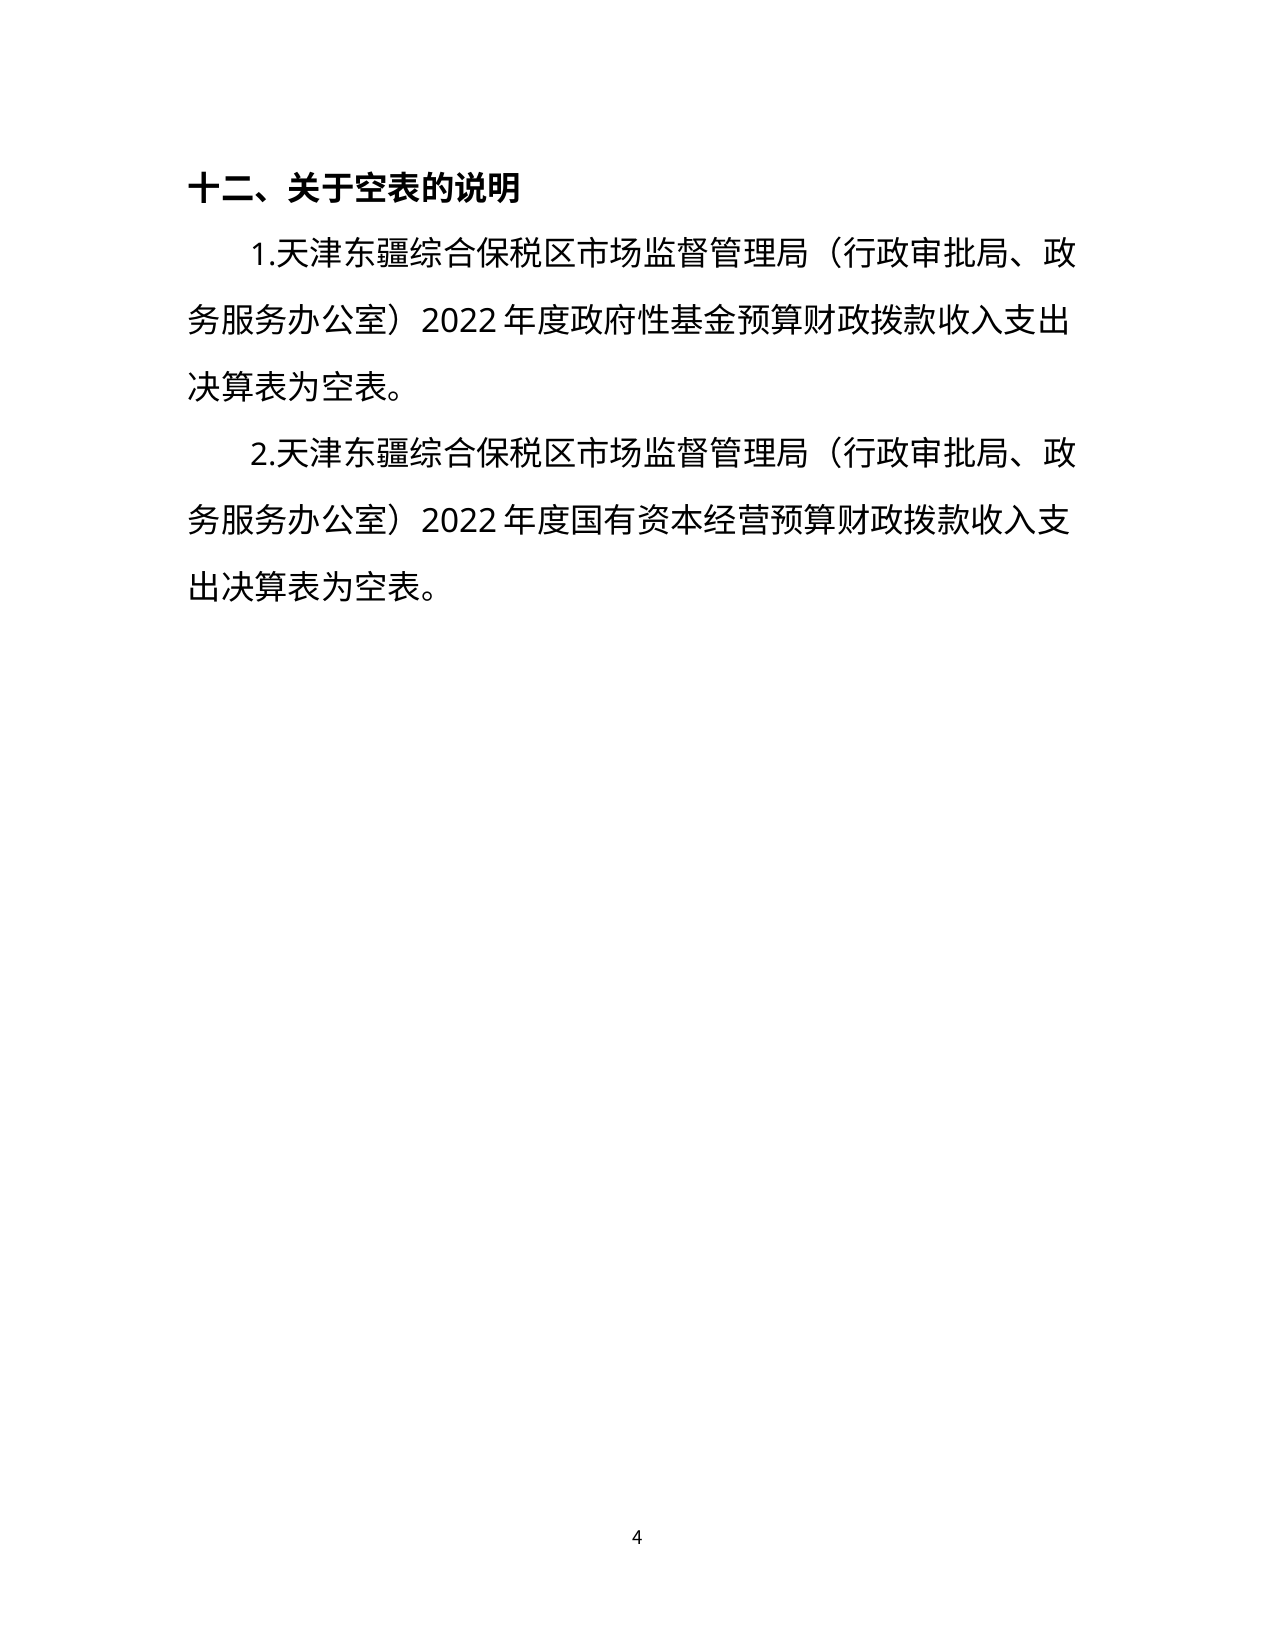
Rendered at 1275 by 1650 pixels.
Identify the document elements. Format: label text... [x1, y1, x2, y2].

text 2.天津东疆综合保税区市场监督管理局（行政审批局、政务服务办公室）2022年度国有资本经营预算财政拨款收入支出决算表为空表。 [187, 412, 1087, 612]
text 1.天津东疆综合保税区市场监督管理局（行政审批局、政务服务办公室）2022年度政府性基金预算财政拨款收入支出决算表为空表。 [187, 212, 1087, 412]
text 十二、关于空表的说明 [187, 150, 1087, 212]
